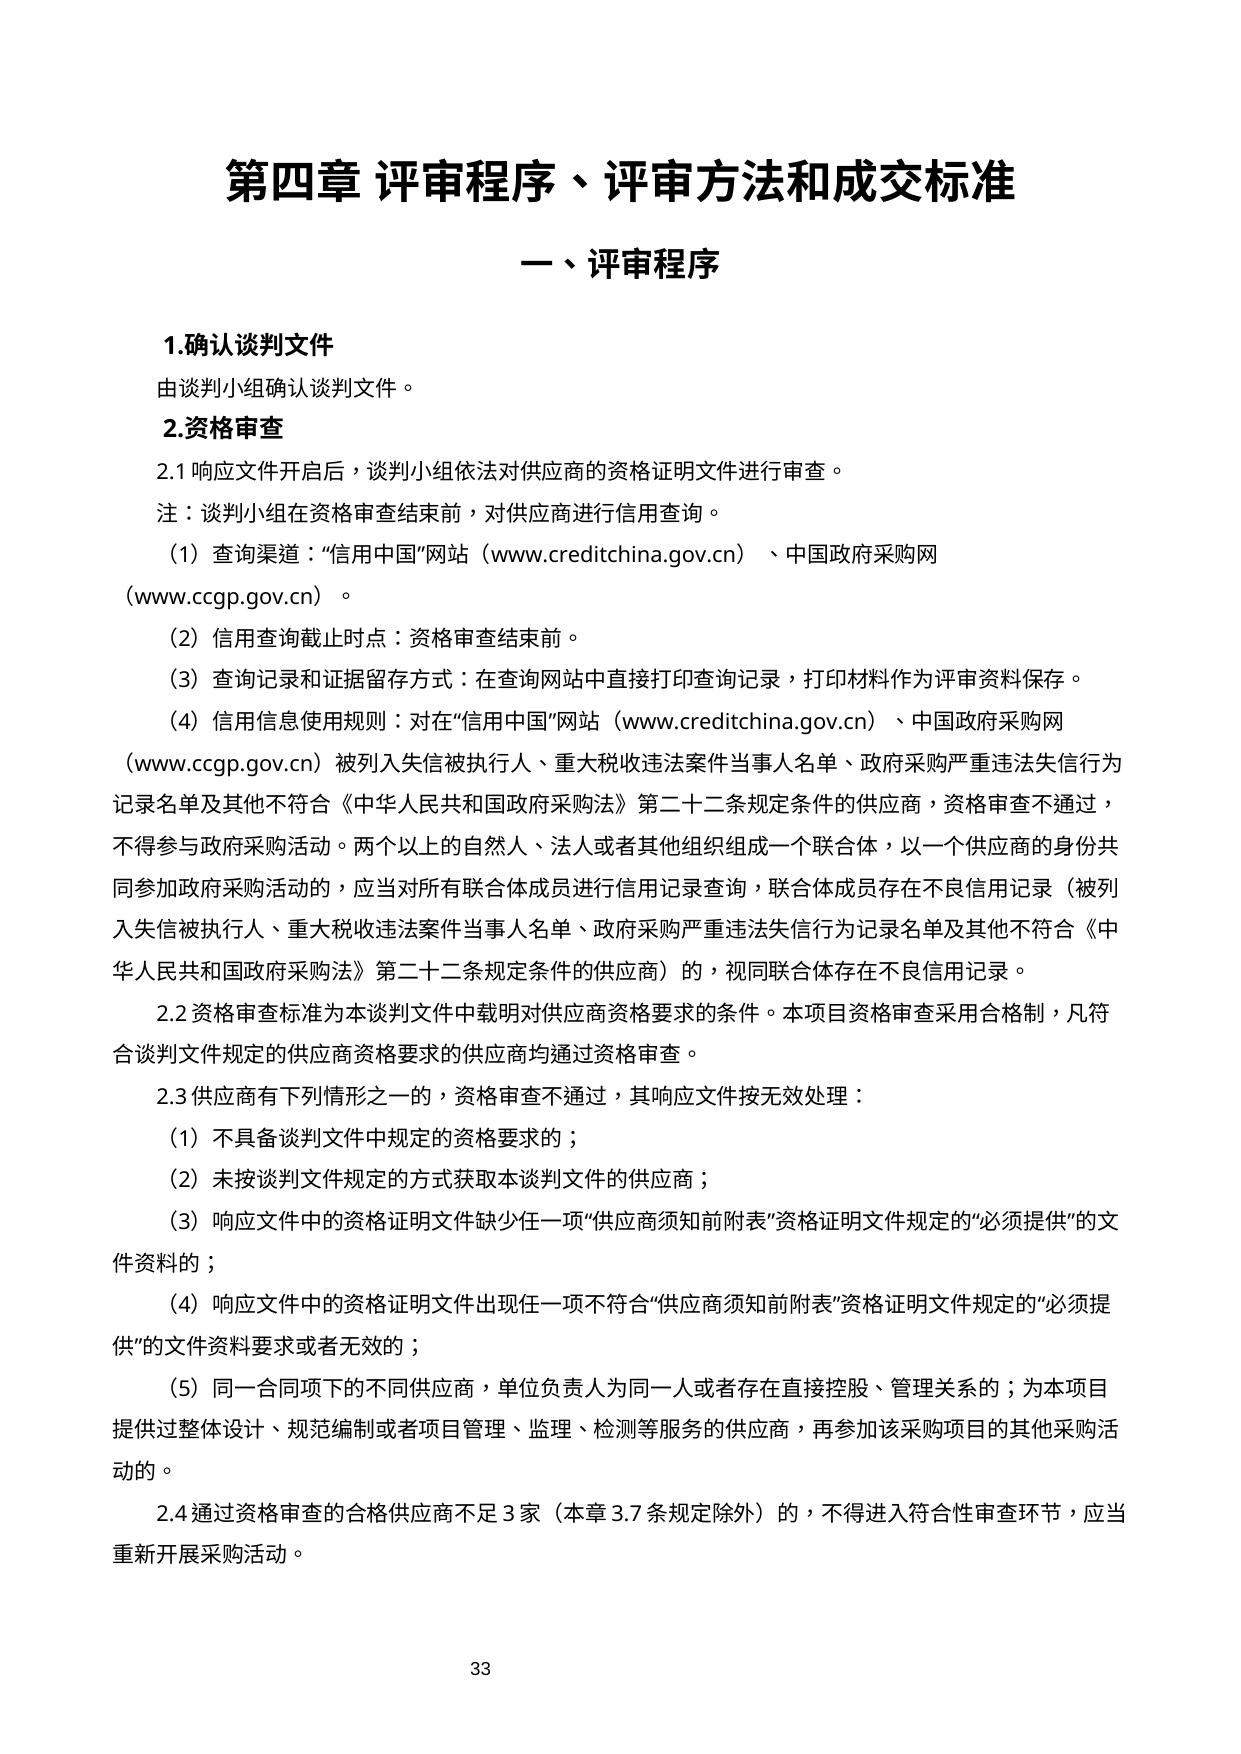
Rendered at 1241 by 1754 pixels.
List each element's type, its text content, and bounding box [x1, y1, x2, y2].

text 第四章 评审程序、评审方法和成交标准 [112, 150, 1128, 212]
text 1.确认谈判文件 [112, 321, 1128, 363]
text （3）查询记录和证据留存方式：在查询网站中直接打印查询记录，打印材料作为评审资料保存。 [112, 654, 1128, 696]
text 2.1响应文件开启后，谈判小组依法对供应商的资格证明文件进行审查。 [112, 446, 1128, 488]
text （2）未按谈判文件规定的方式获取本谈判文件的供应商； [112, 1154, 1128, 1196]
text （5）同一合同项下的不同供应商，单位负责人为同一人或者存在直接控股、管理关系的；为本项目提供过整体设计、规范编制或者项目管理、监理、检测等服务的供应商，再参加该采购项目的其他采购活动的。 [112, 1363, 1128, 1488]
text 2.2资格审查标准为本谈判文件中载明对供应商资格要求的条件。本项目资格审查采用合格制，凡符合谈判文件规定的供应商资格要求的供应商均通过资格审查。 [112, 988, 1128, 1071]
text （4）响应文件中的资格证明文件出现任一项不符合“供应商须知前附表”资格证明文件规定的“必须提供”的文件资料要求或者无效的； [112, 1279, 1128, 1363]
text （1）不具备谈判文件中规定的资格要求的； [112, 1113, 1128, 1154]
text 2.4通过资格审查的合格供应商不足3家（本章3.7条规定除外）的，不得进入符合性审查环节，应当重新开展采购活动。 [112, 1488, 1128, 1571]
text 由谈判小组确认谈判文件。 [112, 363, 1128, 404]
text （4）信用信息使用规则：对在“信用中国”网站（www.creditchina.gov.cn）、中国政府采购网（www.ccgp.gov.cn）被列入失信被执行人、重大税收违法案件当事人名单、政府采购严重违法失信行为记录名单及其他不符合《中华人民共和国政府采购法》第二十二条规定条件的供应商，资格审查不通过，不得参与政府采购活动。两个以上的自然人、法人或者其他组织组成一个联合体，以一个供应商的身份共同参加政府采购活动的，应当对所有联合体成员进行信用记录查询，联合体成员存在不良信用记录（被列入失信被执行人、重大税收违法案件当事人名单、政府采购严重违法失信行为记录名单及其他不符合《中华人民共和国政府采购法》第二十二条规定条件的供应商）的，视同联合体存在不良信用记录。 [112, 696, 1128, 988]
text （1）查询渠道：“信用中国”网站（www.creditchina.gov.cn） 、中国政府采购网（www.ccgp.gov.cn）。 [112, 529, 1128, 613]
subtitle 一、评审程序 [112, 240, 1128, 286]
text （2）信用查询截止时点：资格审查结束前。 [112, 613, 1128, 654]
text （3）响应文件中的资格证明文件缺少任一项“供应商须知前附表”资格证明文件规定的“必须提供”的文件资料的； [112, 1196, 1128, 1279]
text 2.资格审查 [112, 404, 1128, 446]
text 2.3供应商有下列情形之一的，资格审查不通过，其响应文件按无效处理： [112, 1071, 1128, 1113]
text 注：谈判小组在资格审查结束前，对供应商进行信用查询。 [112, 488, 1128, 529]
